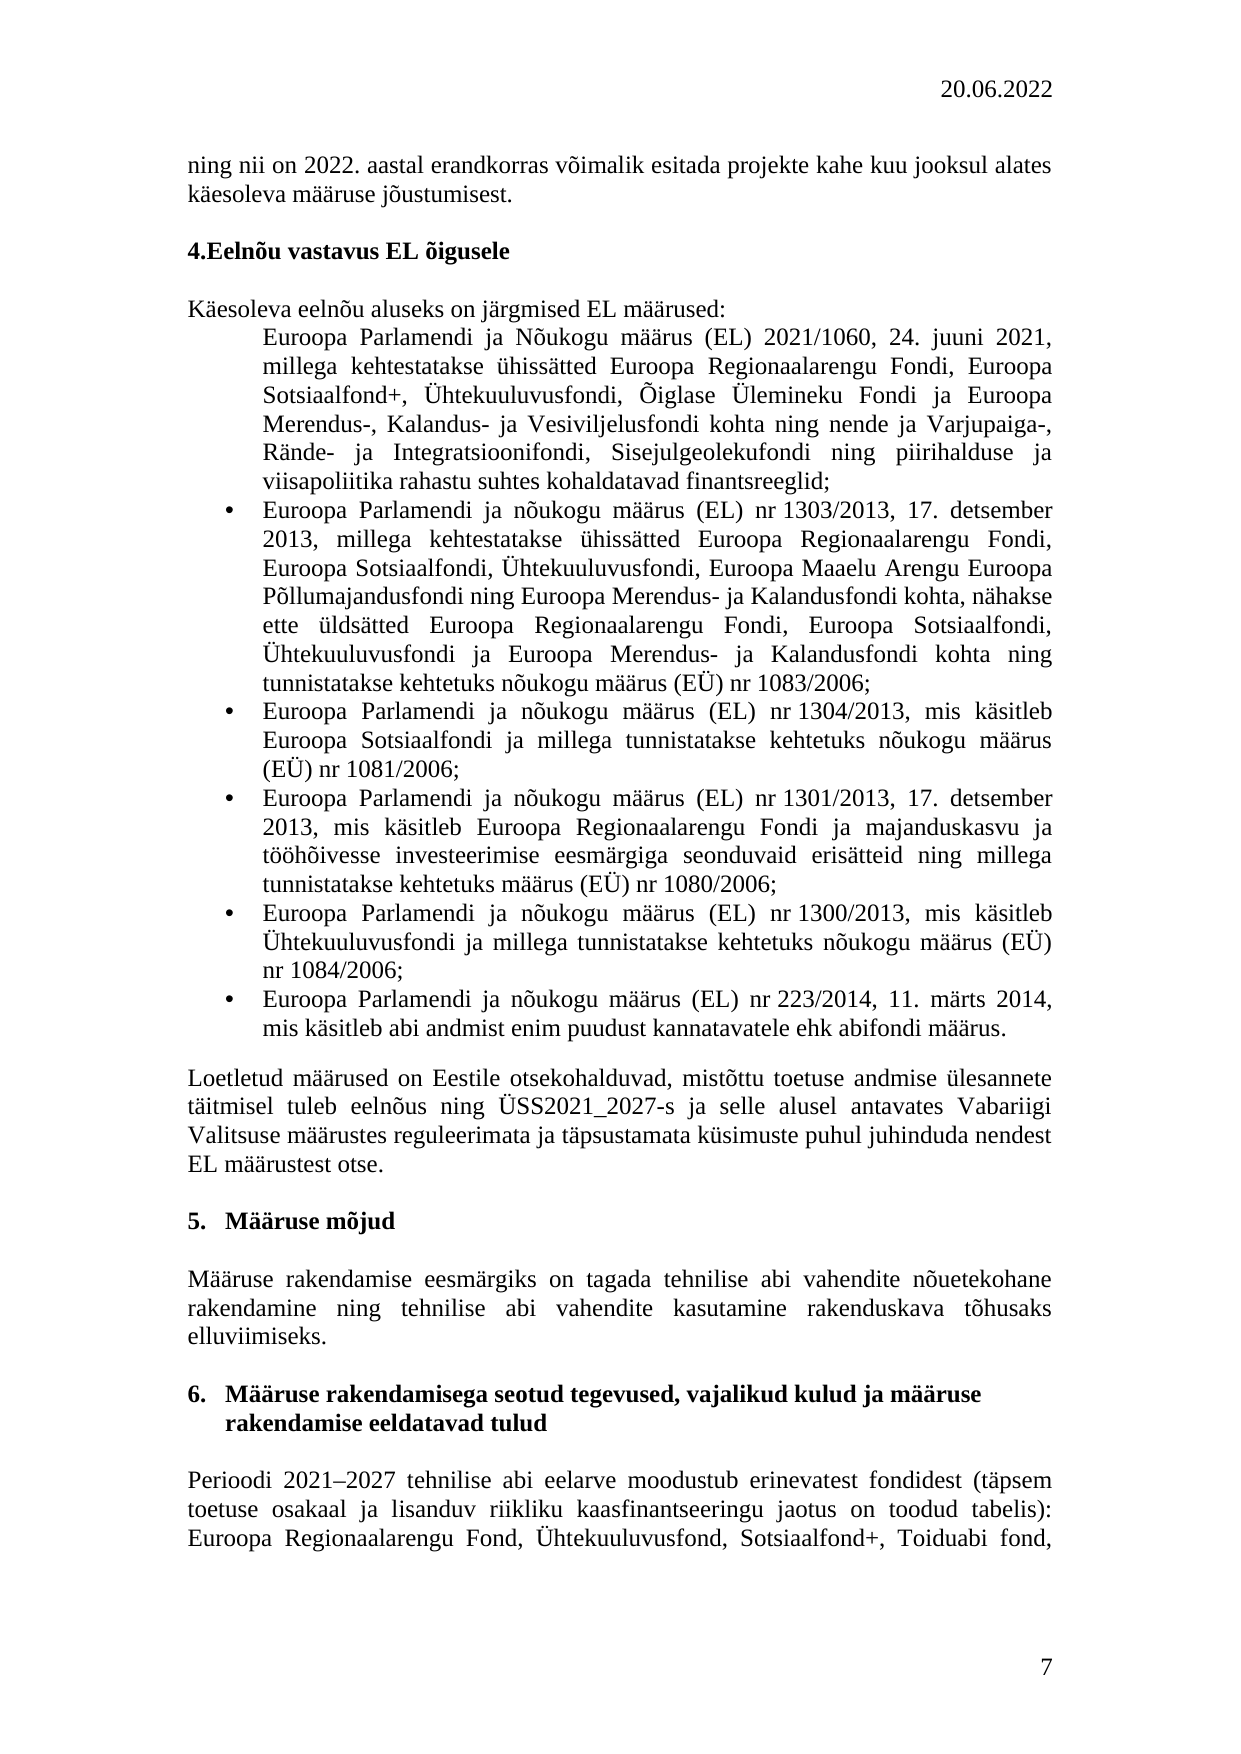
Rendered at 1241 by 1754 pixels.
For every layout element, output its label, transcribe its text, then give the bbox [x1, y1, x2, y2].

subtitle Määruse mõjud [187, 1206, 1053, 1235]
list Euroopa Parlamendi ja nõukogu määrus (EL) nr 1301/2013, 17. detsember 2013, mis käsitleb Euroopa Regionaalarengu Fondi ja majanduskasvu ja tööhõivesse investeerimise eesmärgiga seonduvaid erisätteid ning millega tunnistatakse kehtetuks määrus (EÜ) nr 1080/2006; [225, 783, 1053, 898]
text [187, 1465, 1053, 1551]
text Euroopa Parlamendi ja Nõukogu määrus (EL) 2021/1060, 24. juuni 2021, millega kehtestatakse ühissätted Euroopa Regionaalarengu Fondi, Euroopa Sotsiaalfond+, Ühtekuuluvusfondi, Õiglase Ülemineku Fondi ja Euroopa Merendus-, Kalandus- ja Vesiviljelusfondi kohta ning nende ja Varjupaiga-, Rände- ja Integratsioonifondi, Sisejulgeolekufondi ning piirihalduse ja viisapoliitika rahastu suhtes kohaldatavad finantsreeglid; [262, 322, 1053, 495]
subtitle Määruse rakendamisega seotud tegevused, vajalikud kulud ja määruse rakendamise eeldatavad tulud [187, 1379, 1053, 1436]
list Euroopa Parlamendi ja nõukogu määrus (EL) nr 1304/2013, mis käsitleb Euroopa Sotsiaalfondi ja millega tunnistatakse kehtetuks nõukogu määrus (EÜ) nr 1081/2006; [225, 696, 1053, 783]
text Loetletud määrused on Eestile otsekohalduvad, mistõttu toetuse andmise ülesannete täitmisel tuleb eelnõus ning ÜSS2021_2027-s ja selle alusel antavates Vabariigi Valitsuse määrustes reguleerimata ja täpsustamata küsimuste puhul juhinduda nendest EL määrustest otse. [187, 1063, 1053, 1178]
text Käesoleva eelnõu aluseks on järgmised EL määrused: [187, 294, 1053, 322]
list Euroopa Parlamendi ja nõukogu määrus (EL) nr 1303/2013, 17. detsember 2013, millega kehtestatakse ühissätted Euroopa Regionaalarengu Fondi, Euroopa Sotsiaalfondi, Ühtekuuluvusfondi, Euroopa Maaelu Arengu Euroopa Põllumajandusfondi ning Euroopa Merendus- ja Kalandusfondi kohta, nähakse ette üldsätted Euroopa Regionaalarengu Fondi, Euroopa Sotsiaalfondi, Ühtekuuluvusfondi ja Euroopa Merendus- ja Kalandusfondi kohta ning tunnistatakse kehtetuks nõukogu määrus (EÜ) nr 1083/2006; [225, 495, 1053, 696]
list Euroopa Parlamendi ja nõukogu määrus (EL) nr 1300/2013, mis käsitleb Ühtekuuluvusfondi ja millega tunnistatakse kehtetuks nõukogu määrus (EÜ) nr 1084/2006; [225, 898, 1053, 984]
list Eelnõu vastavus EL õigusele [187, 236, 1053, 265]
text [187, 150, 1053, 207]
list Euroopa Parlamendi ja nõukogu määrus (EL) nr 223/2014, 11. märts 2014, mis käsitleb abi andmist enim puudust kannatavatele ehk abifondi määrus. [225, 984, 1053, 1042]
text Määruse rakendamise eesmärgiks on tagada tehnilise abi vahendite nõuetekohane rakendamine ning tehnilise abi vahendite kasutamine rakenduskava tõhusaks elluviimiseks. [187, 1264, 1053, 1350]
